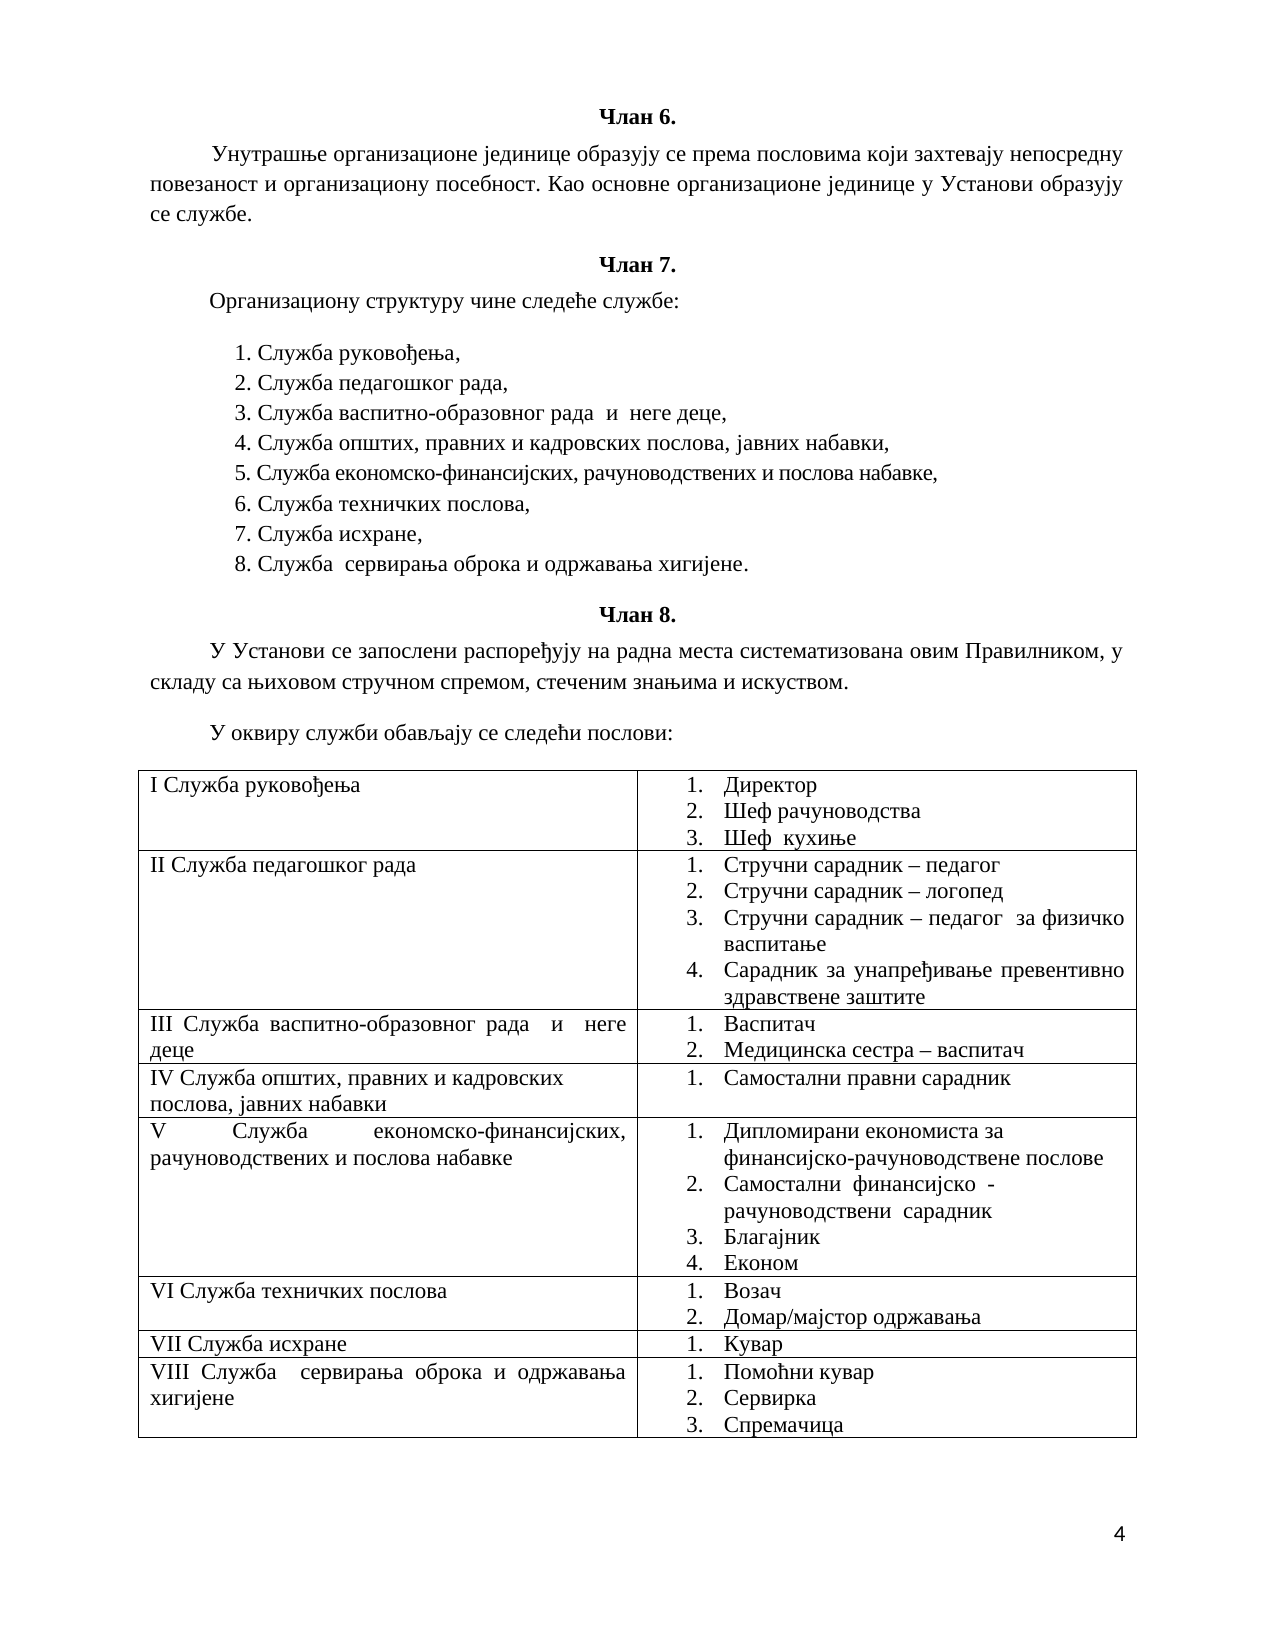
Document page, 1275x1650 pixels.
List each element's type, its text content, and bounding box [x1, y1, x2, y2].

table_cell Возач Домар/мајстор одржавања [638, 1277, 1136, 1329]
text Унутрашње организaциoне jeдинице образују се према пословима који захтевају непосредну повезаност и организациону посебност. Као оснoвнe oргaнизaциoнe jeдиницe у Установи образују се службе. [150, 139, 1125, 226]
table_cell Кувар [638, 1331, 1136, 1357]
table_header I Служба руковођења [139, 771, 637, 850]
table_header Директор Шеф рачуноводства Шеф кухиње [638, 771, 1136, 850]
table_cell Дипломирани економиста за финансијско-рачуноводствене послове Самостални финансијско -рачуноводствени сарадник Благајник Економ [638, 1118, 1136, 1276]
text Оргaнизaциoну структуру чинe слeдeћe службе: [150, 287, 1125, 314]
table_cell II Служба педагошког рада [139, 851, 637, 1009]
table_cell Самостални правни сарадник [638, 1064, 1136, 1117]
text У оквиру служби обављају се следећи послови: [150, 719, 1125, 745]
list 1. Служба руковођења, 2. Служба педагошког рада, 3. Служба васпитно-образовног рада и неге деце, [234, 338, 1125, 425]
text У Установи се запослени распоређују на радна места систематизована овим Правилником, у складу са њиховом стручном спремом, стеченим знањима и искуством. [150, 637, 1125, 694]
table_cell Стручни сарадник – педагог Стручни сарадник – логопед Стручни сарадник – педагог за физичко васпитање Сарадник за унапређивање превентивно здравствене заштите [638, 851, 1136, 1009]
text Члан 8. [150, 601, 1125, 627]
table_cell VI Служба техничких послова [139, 1277, 637, 1329]
text Члaн 7. [150, 251, 1125, 277]
text Члaн 6. [150, 103, 1125, 129]
table_cell V Служба економско-финансијских, рачуноводствених и послова набавке [139, 1118, 637, 1276]
table_cell III Служба васпитно-образовног рада и неге деце [139, 1010, 637, 1063]
table_cell VIII Служба сервирања оброка и одржавања хигијене [139, 1358, 637, 1437]
table_cell Помоћни кувар Сервирка Спремачица [638, 1358, 1136, 1437]
table_cell Васпитач Медицинска сестра – васпитач [638, 1010, 1136, 1063]
list 8. Служба сервирања оброка и одржавања хигијене. [234, 550, 1125, 576]
list 4. Служба општих, правних и кадровских послова, јавних набавки, 5. Служба економско-финансијских, рачуноводствених и послова набавке, 6. Служба техничких послова, 7. Служба исхране, [234, 429, 1125, 546]
table_cell VII Служба исхране [139, 1331, 637, 1357]
table_cell IV Служба општих, правних и кадровских послова, јавних набавки [139, 1064, 637, 1117]
